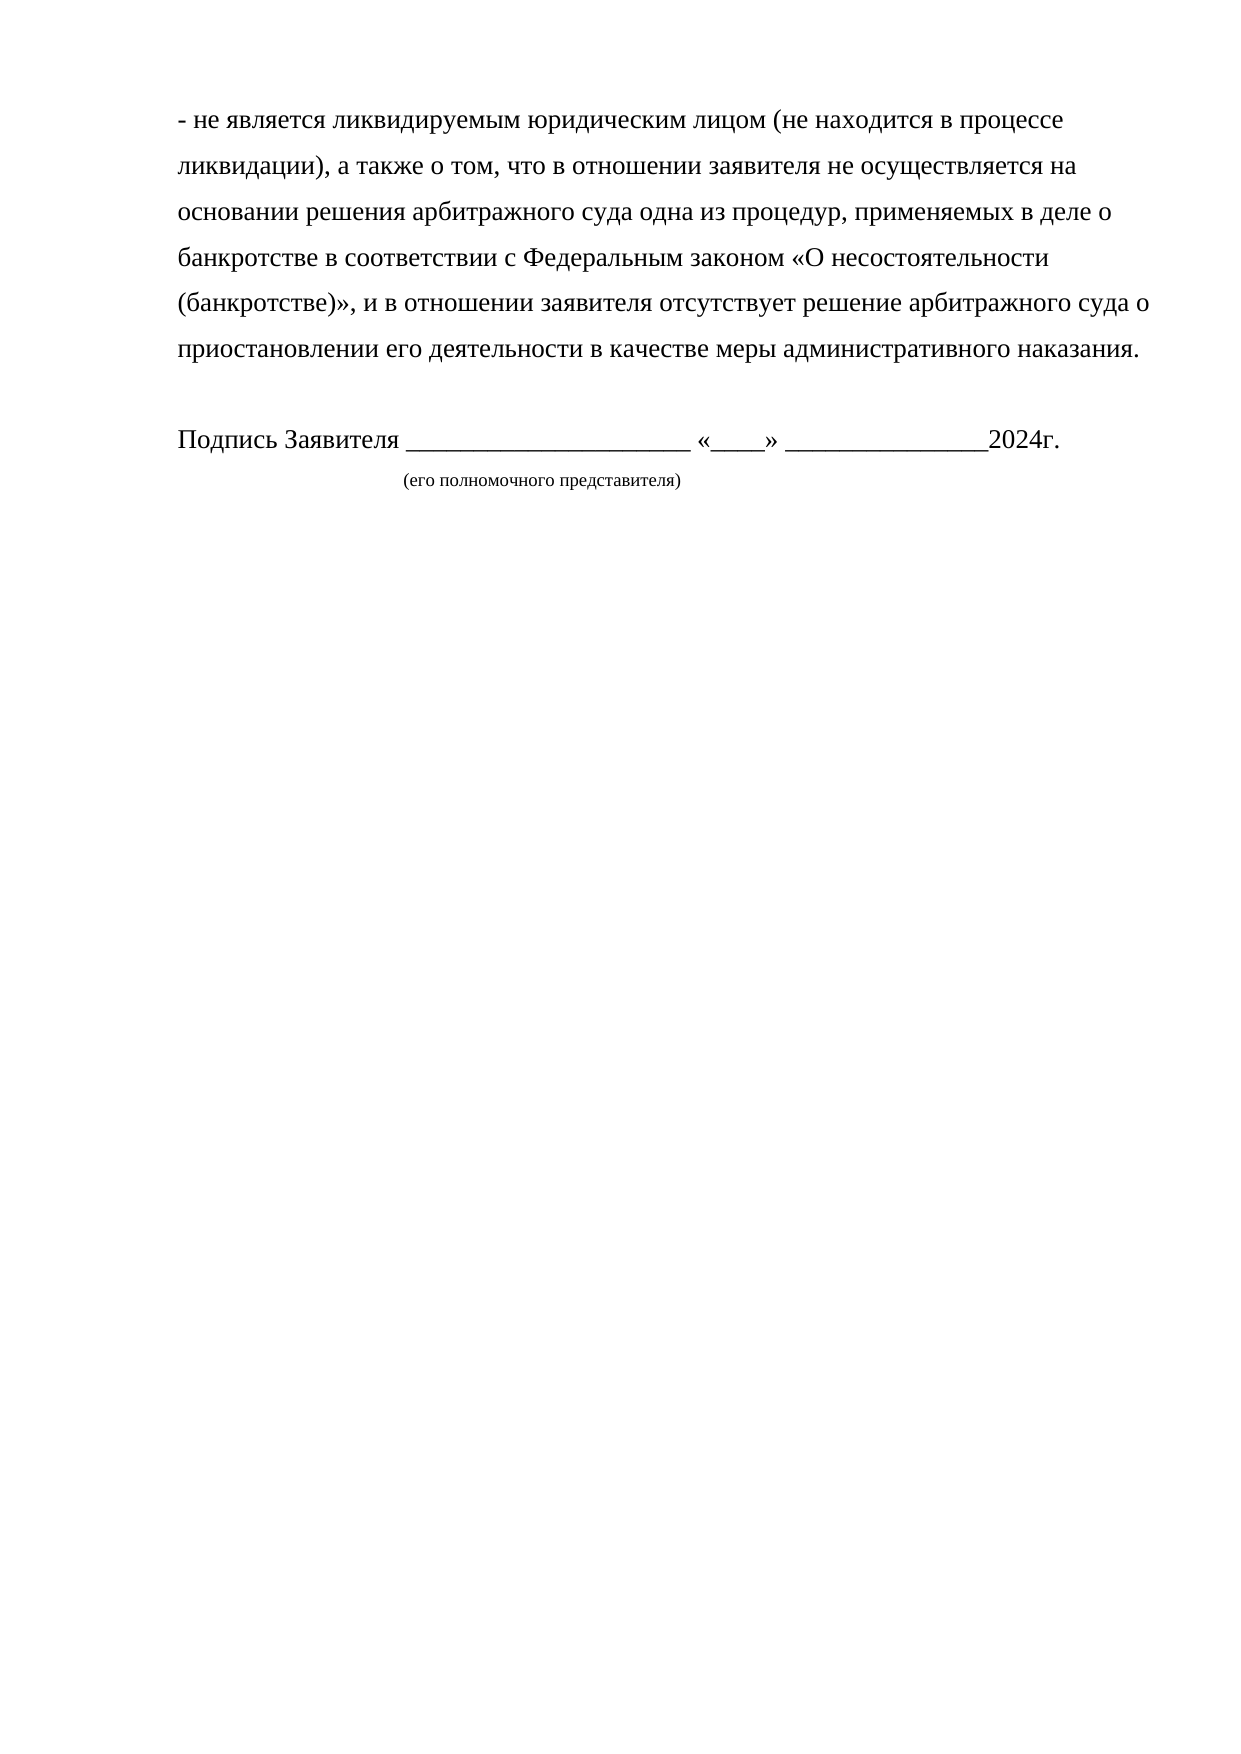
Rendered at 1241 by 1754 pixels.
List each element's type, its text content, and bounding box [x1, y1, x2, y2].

text (его полномочного представителя) [177, 469, 1162, 491]
text Подпись Заявителя _____________________ «____» _______________2024г. [177, 423, 1161, 455]
text - не является ликвидируемым юридическим лицом (не находится в процессе ликвидации), а также о том, что в отношении заявителя не осуществляется на основании решения арбитражного суда одна из процедур, применяемых в деле о банкротстве в соответствии с Федеральным законом «О несостоятельности (банкротстве)», и в отношении заявителя отсутствует решение арбитражного суда о приостановлении его деятельности в качестве меры административного наказания. [177, 103, 1161, 363]
